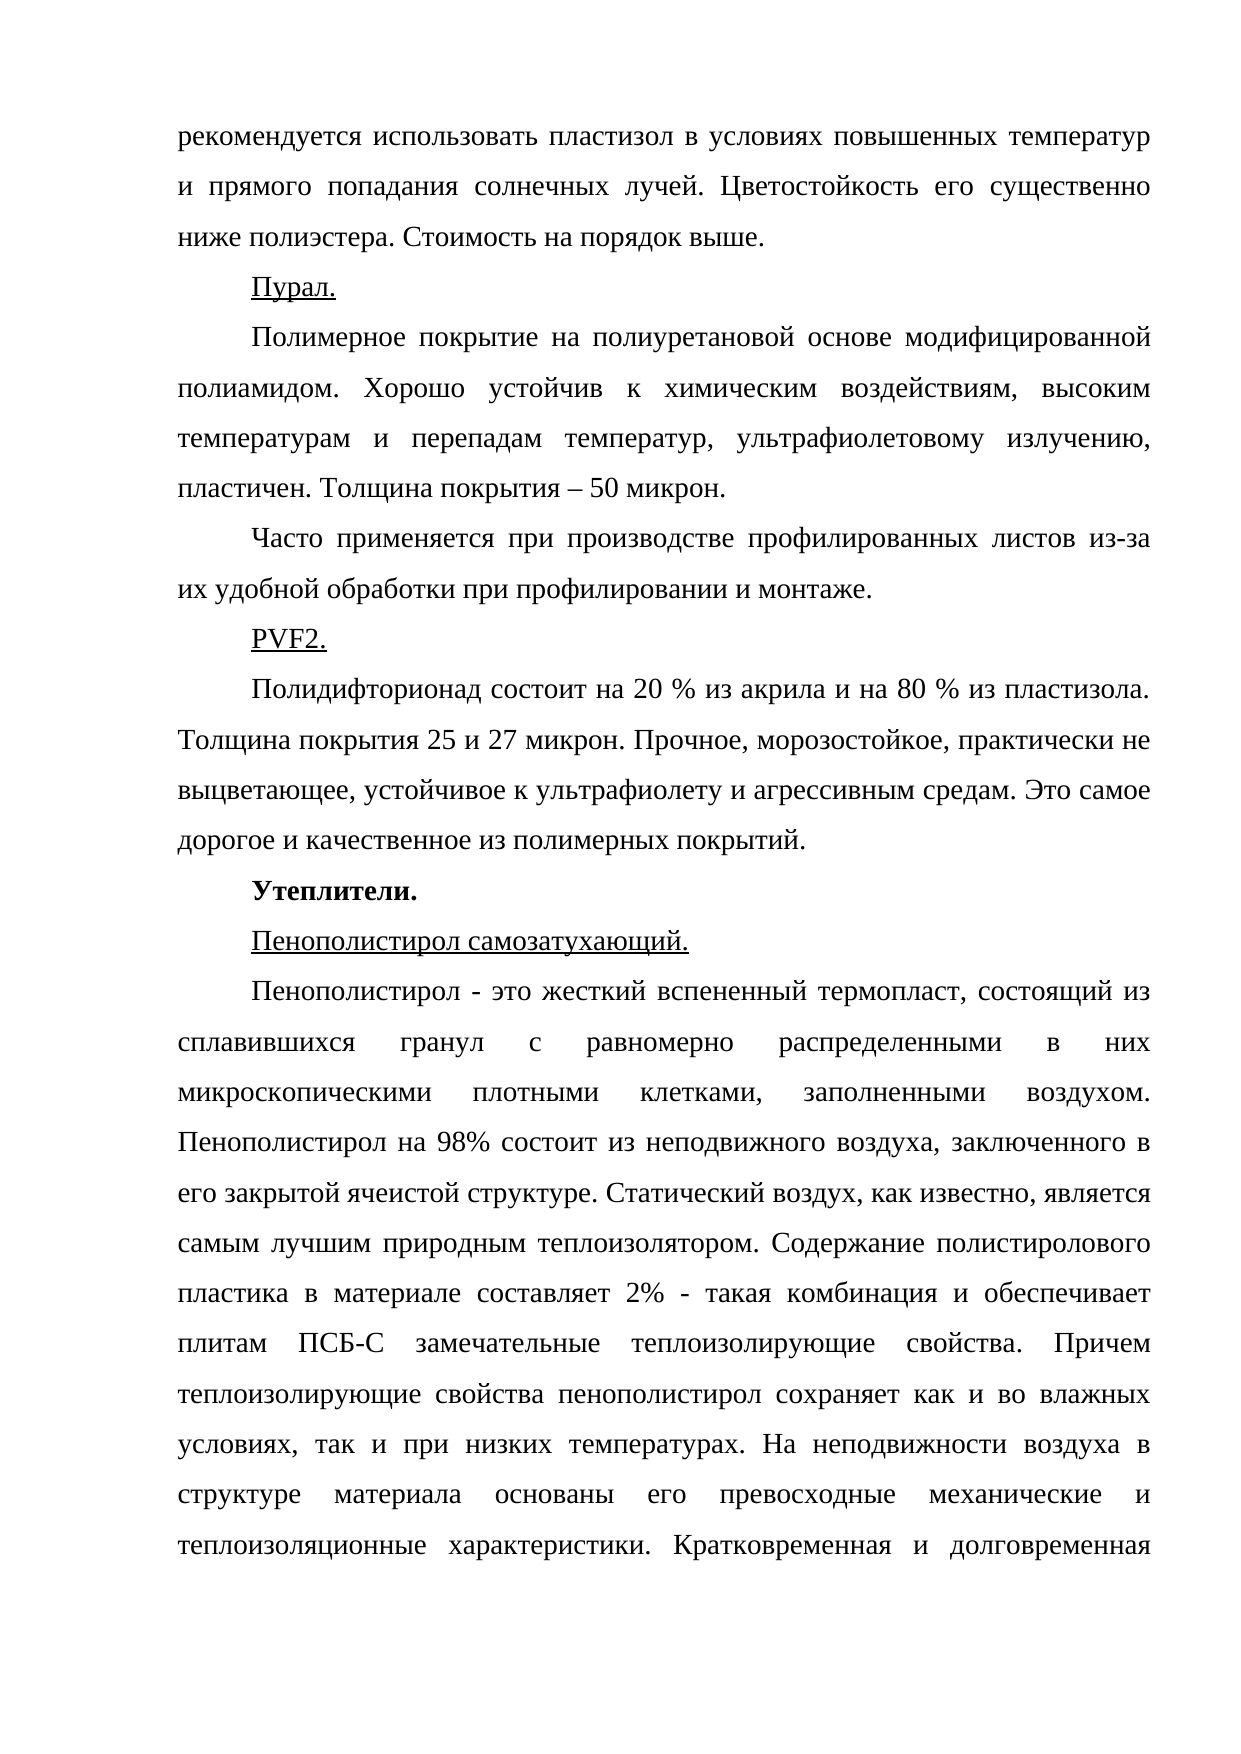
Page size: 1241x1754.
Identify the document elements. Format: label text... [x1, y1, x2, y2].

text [177, 973, 1152, 1560]
text PVF2. [177, 621, 1152, 655]
text Полимерное покрытие на полиуретановой основе модифицированной полиамидом. Хорошо устойчив к химическим воздействиям, высоким температурам и перепадам температур, ультрафиолетовому излучению, пластичен. Толщина покрытия – 50 микрон. [177, 319, 1152, 504]
text Пурал. [177, 269, 1152, 303]
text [177, 118, 1152, 252]
text Утеплители. [177, 873, 1152, 906]
text Полидифторионад состоит на 20 % из акрила и на 80 % из пластизола. Толщина покрытия 25 и 27 микрон. Прочное, морозостойкое, практически не выцветающее, устойчивое к ультрафиолету и агрессивным средам. Это самое дорогое и качественное из полимерных покрытий. [177, 672, 1152, 856]
text Часто применяется при производстве профилированных листов из-за их удобной обработки при профилировании и монтаже. [177, 521, 1152, 604]
text Пенополистирол самозатухающий. [177, 923, 1152, 957]
